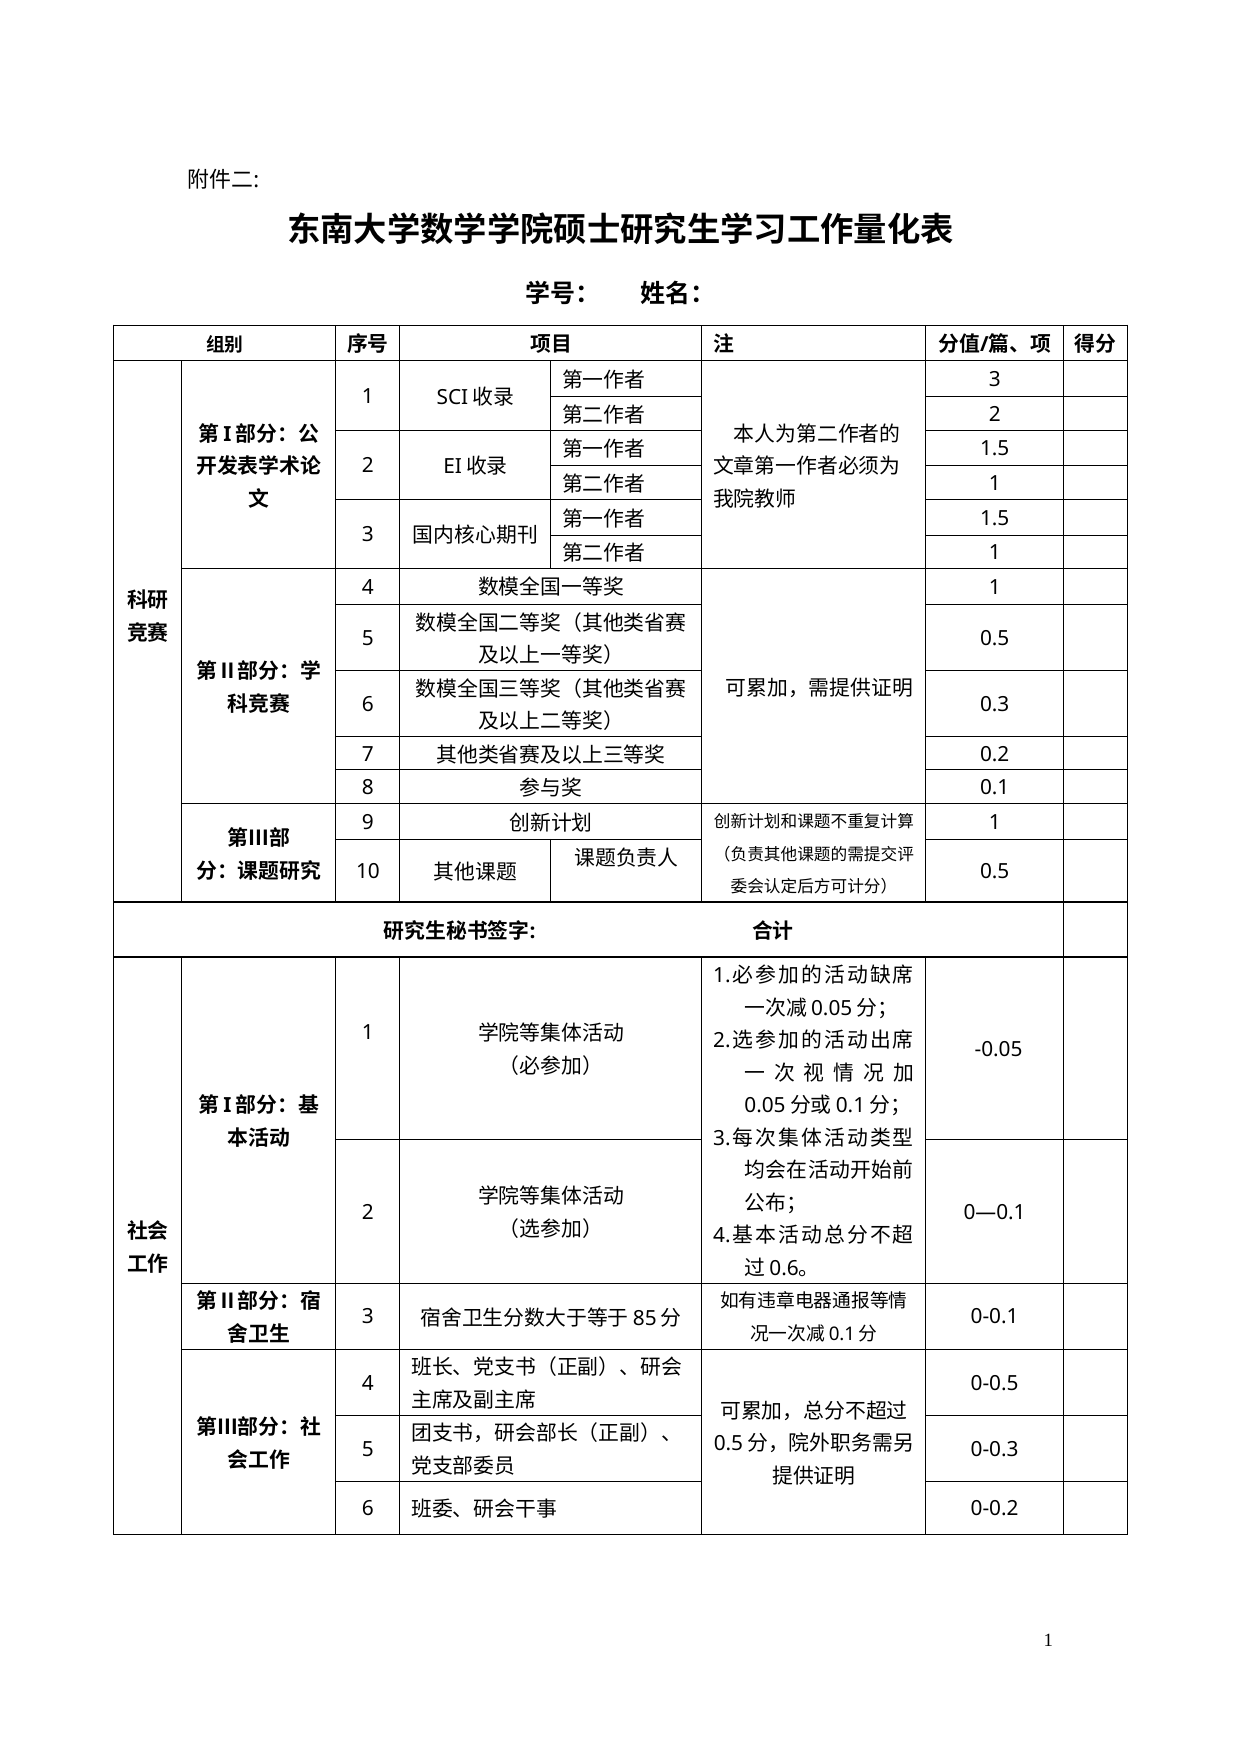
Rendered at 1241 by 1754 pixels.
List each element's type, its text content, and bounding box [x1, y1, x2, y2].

table_cell [1064, 361, 1127, 396]
table_cell 学院等集体活动 （选参加） [400, 1140, 701, 1282]
table_cell 本人为第二作者的文章第一作者必须为我院教师 [702, 361, 925, 568]
table_cell [1064, 903, 1127, 956]
table_cell 数模全国三等奖（其他类省赛及以上二等奖） [400, 671, 701, 736]
table_cell 课题负责人 [551, 840, 701, 901]
table_cell [1064, 1416, 1127, 1481]
table_cell 3 [336, 500, 399, 568]
text 附件二: [187, 162, 1053, 194]
table_cell 第一作者 [551, 500, 701, 534]
table_cell 2 [336, 1140, 399, 1282]
table_cell 第Ⅱ部分：学科竞赛 [182, 569, 335, 803]
table_cell 参与奖 [400, 770, 701, 803]
table_cell 数模全国一等奖 [400, 569, 701, 604]
table_cell 1 [336, 361, 399, 429]
table_cell [1064, 1350, 1127, 1414]
table_cell 第二作者 [551, 397, 701, 429]
table_cell 班委、研会干事 [400, 1482, 701, 1534]
table_cell [1064, 569, 1127, 604]
table_cell 研究生秘书签字: 合计 [114, 903, 1063, 956]
text 学号： 姓名： [187, 259, 1053, 324]
table_cell 4 [336, 1350, 399, 1414]
table_cell 数模全国二等奖（其他类省赛及以上一等奖） [400, 605, 701, 670]
table_cell 创新计划 [400, 804, 701, 839]
table_cell 0.5 [926, 605, 1063, 670]
table_cell 1 [926, 804, 1063, 839]
table_cell [1064, 770, 1127, 803]
table_cell 第Ⅲ部 分：课题研究 [182, 804, 335, 901]
table_cell 8 [336, 770, 399, 803]
text 东南大学数学学院硕士研究生学习工作量化表 [187, 194, 1053, 259]
table_cell -0.05 [926, 958, 1063, 1139]
table_cell 科研竞赛 [114, 361, 181, 901]
table_cell 0-0.1 [926, 1284, 1063, 1348]
table_cell 如有违章电器通报等情况一次减0.1分 [702, 1284, 925, 1348]
table_cell [1064, 1140, 1127, 1282]
table_header 序号 [336, 326, 399, 360]
table_cell 1 [926, 466, 1063, 499]
table_header 得分 [1064, 326, 1127, 360]
table_cell 0.3 [926, 671, 1063, 736]
table_cell [1064, 804, 1127, 839]
table_cell 0.1 [926, 770, 1063, 803]
table_cell 第I部分：公开发表学术论文 [182, 361, 335, 568]
table_cell 宿舍卫生分数大于等于85分 [400, 1284, 701, 1348]
table_cell 1.必参加的活动缺席一次减0.05分； 2.选参加的活动出席一次视情况加0.05分或0.1分； 3.每次集体活动类型均会在活动开始前公布； 4.基本活动总分不超过0.6。 [702, 958, 925, 1282]
table_cell 1 [926, 569, 1063, 604]
table_cell 10 [336, 840, 399, 901]
table_cell 第一作者 [551, 431, 701, 465]
table_cell 第一作者 [551, 361, 701, 396]
table_cell [1064, 397, 1127, 429]
table_cell [1064, 605, 1127, 670]
table_cell 3 [336, 1284, 399, 1348]
table_cell 国内核心期刊 [400, 500, 550, 568]
table_cell [1064, 958, 1127, 1139]
table_cell 可累加，总分不超过0.5分，院外职务需另提供证明 [702, 1350, 925, 1534]
table_cell 9 [336, 804, 399, 839]
table_cell 0.5 [926, 840, 1063, 901]
table_cell EI收录 [400, 431, 550, 499]
table_cell 0-0.3 [926, 1416, 1063, 1481]
table_cell [1064, 431, 1127, 465]
table_cell 1.5 [926, 500, 1063, 534]
table_cell 第二作者 [551, 536, 701, 568]
table_cell 第Ⅱ部分：宿舍卫生 [182, 1284, 335, 1348]
table_header 注 [702, 326, 925, 360]
table_cell [1064, 671, 1127, 736]
table_cell 6 [336, 671, 399, 736]
table_cell 5 [336, 1416, 399, 1481]
table_cell 第I部分：基本活动 [182, 958, 335, 1282]
table_cell 0-0.2 [926, 1482, 1063, 1534]
table_cell 其他类省赛及以上三等奖 [400, 737, 701, 769]
table_cell 2 [926, 397, 1063, 429]
table_cell 创新计划和课题不重复计算 （负责其他课题的需提交评委会认定后方可计分） [702, 804, 925, 901]
table_cell 社会工作 [114, 958, 181, 1534]
table_cell 0-0.5 [926, 1350, 1063, 1414]
table_cell 可累加，需提供证明 [702, 569, 925, 803]
table_cell 2 [336, 431, 399, 499]
table_cell 1.5 [926, 431, 1063, 465]
table_cell [1064, 1284, 1127, 1348]
table_cell 第二作者 [551, 466, 701, 499]
table_cell [1064, 500, 1127, 534]
table_cell 7 [336, 737, 399, 769]
table_cell 0—0.1 [926, 1140, 1063, 1282]
table_cell 团支书，研会部长（正副）、党支部委员 [400, 1416, 701, 1481]
table_cell SCI收录 [400, 361, 550, 429]
table_cell 其他课题 [400, 840, 550, 901]
table_cell 1 [926, 536, 1063, 568]
table_cell 学院等集体活动 （必参加） [400, 958, 701, 1139]
table_cell [1064, 1482, 1127, 1534]
table_cell [1064, 466, 1127, 499]
table_cell [1064, 737, 1127, 769]
table_cell 5 [336, 605, 399, 670]
table_cell 4 [336, 569, 399, 604]
table_header 组别 [114, 326, 335, 360]
table_cell 第Ⅲ部分：社会工作 [182, 1350, 335, 1534]
table_header 分值/篇、项 [926, 326, 1063, 360]
table_cell 0.2 [926, 737, 1063, 769]
table_cell 6 [336, 1482, 399, 1534]
table_cell 班长、党支书（正副）、研会主席及副主席 [400, 1350, 701, 1414]
table_cell 1 [336, 958, 399, 1139]
table_header 项目 [400, 326, 701, 360]
table_cell [1064, 536, 1127, 568]
table_cell 3 [926, 361, 1063, 396]
table_cell [1064, 840, 1127, 901]
